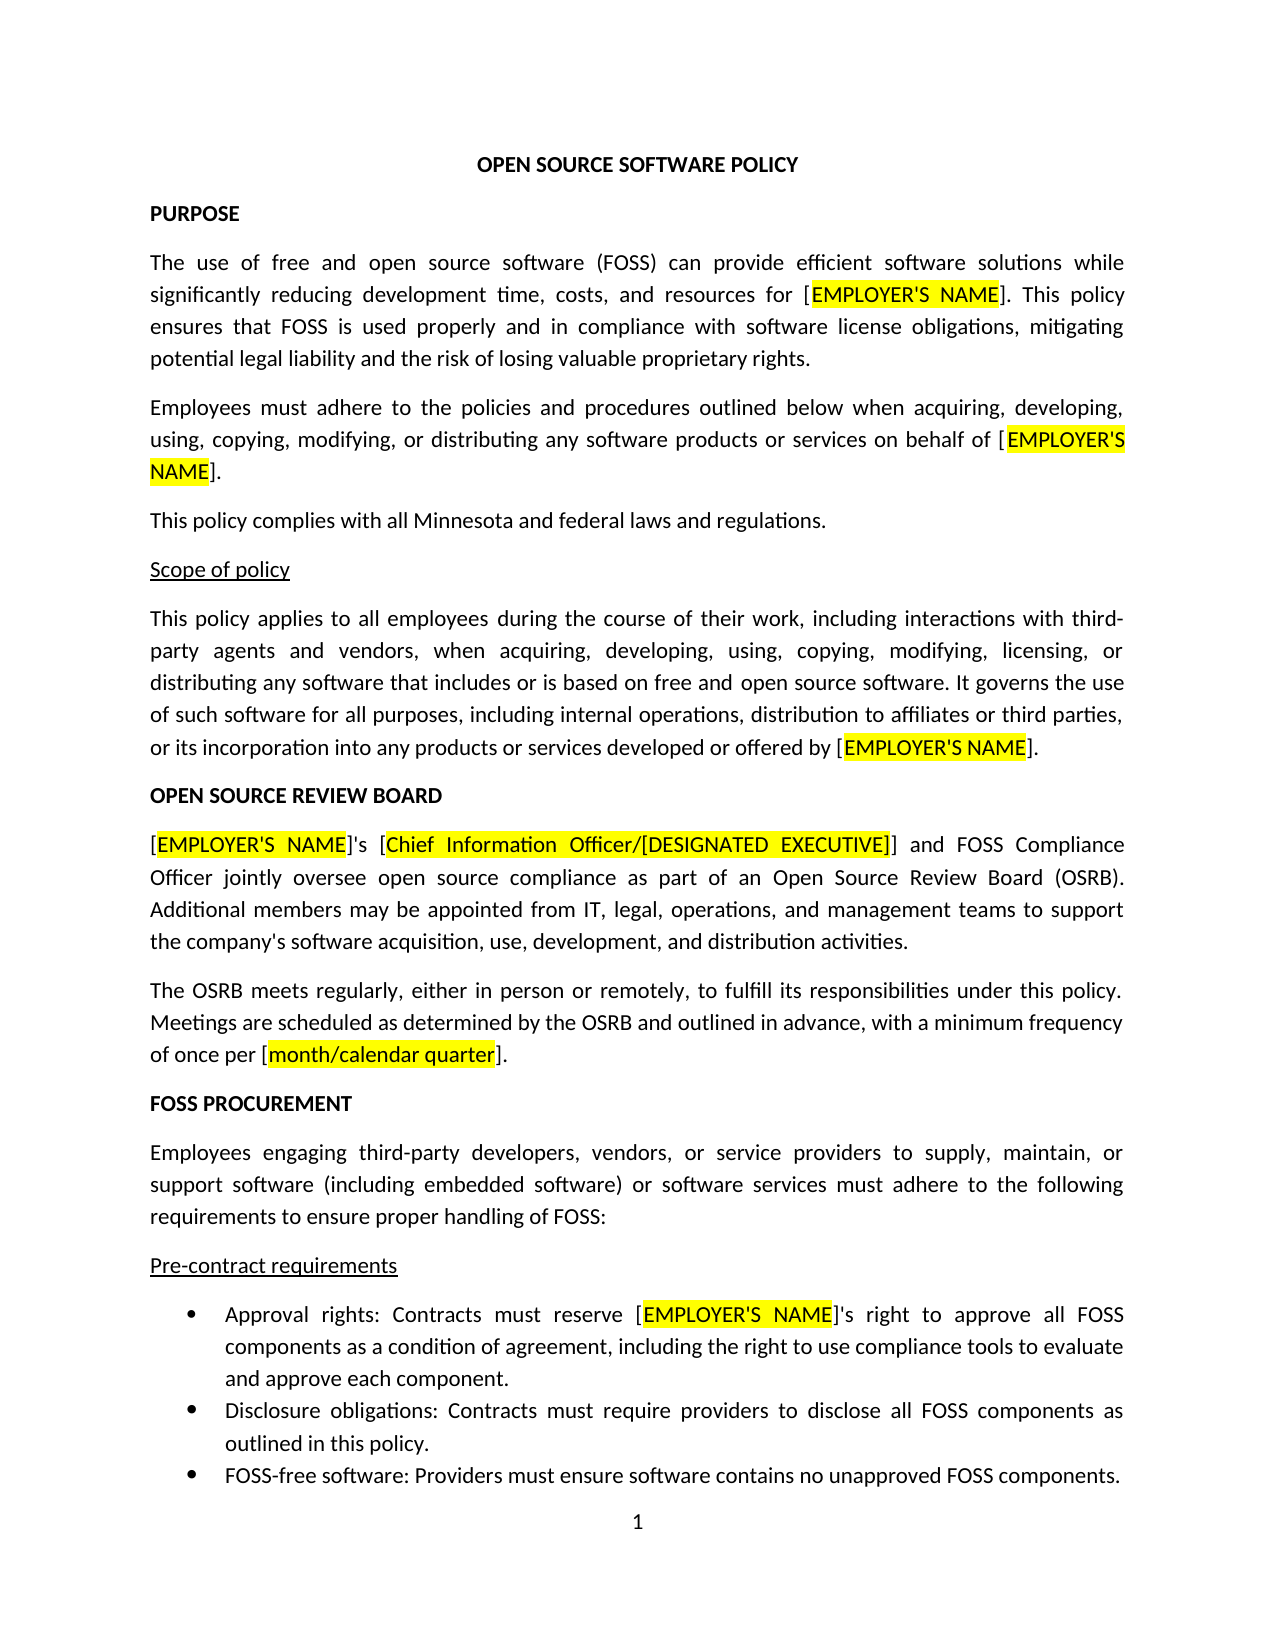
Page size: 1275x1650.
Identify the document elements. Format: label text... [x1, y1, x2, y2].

text [EMPLOYER'S NAME]'s [Chief Information Officer/[DESIGNATED EXECUTIVE]] and FOSS Compliance Officer jointly oversee open source compliance as part of an Open Source Review Board (OSRB). Additional members may be appointed from IT, legal, operations, and management teams to support the company's software acquisition, use, development, and distribution activities. [150, 831, 1125, 955]
list Approval rights: Contracts must reserve [EMPLOYER'S NAME]'s right to approve all FOSS components as a condition of agreement, including the right to use compliance tools to evaluate and approve each component. [187, 1300, 1125, 1392]
text Scope of policy [150, 555, 1125, 583]
text The OSRB meets regularly, either in person or remotely, to fulfill its responsibilities under this policy. Meetings are scheduled as determined by the OSRB and outlined in advance, with a minimum frequency of once per [month/calendar quarter]. [150, 976, 1125, 1068]
text Pre-contract requirements [150, 1251, 1125, 1279]
text Employees must adhere to the policies and procedures outlined below when acquiring, developing, using, copying, modifying, or distributing any software products or services on behalf of [EMPLOYER'S NAME]. [150, 393, 1125, 486]
text FOSS PROCUREMENT [150, 1089, 1125, 1117]
text PURPOSE [150, 199, 1125, 227]
list FOSS-free software: Providers must ensure software contains no unapproved FOSS components. [187, 1461, 1125, 1489]
text This policy complies with all Minnesota and federal laws and regulations. [150, 506, 1125, 534]
text OPEN SOURCE REVIEW BOARD [150, 782, 1125, 810]
text This policy applies to all employees during the course of their work, including interactions with third-party agents and vendors, when acquiring, developing, using, copying, modifying, licensing, or distributing any software that includes or is based on free and open source software. It governs the use of such software for all purposes, including internal operations, distribution to affiliates or third parties, or its incorporation into any products or services developed or offered by [EMPLOYER'S NAME]. [150, 604, 1125, 761]
text Employees engaging third-party developers, vendors, or service providers to supply, maintain, or support software (including embedded software) or software services must adhere to the following requirements to ensure proper handling of FOSS: [150, 1138, 1125, 1230]
list Disclosure obligations: Contracts must require providers to disclose all FOSS components as outlined in this policy. [187, 1397, 1125, 1457]
text The use of free and open source software (FOSS) can provide efficient software solutions while significantly reducing development time, costs, and resources for [EMPLOYER'S NAME]. This policy ensures that FOSS is used properly and in compliance with software license obligations, mitigating potential legal liability and the risk of losing valuable proprietary rights. [150, 248, 1125, 372]
text OPEN SOURCE SOFTWARE POLICY [150, 150, 1125, 178]
